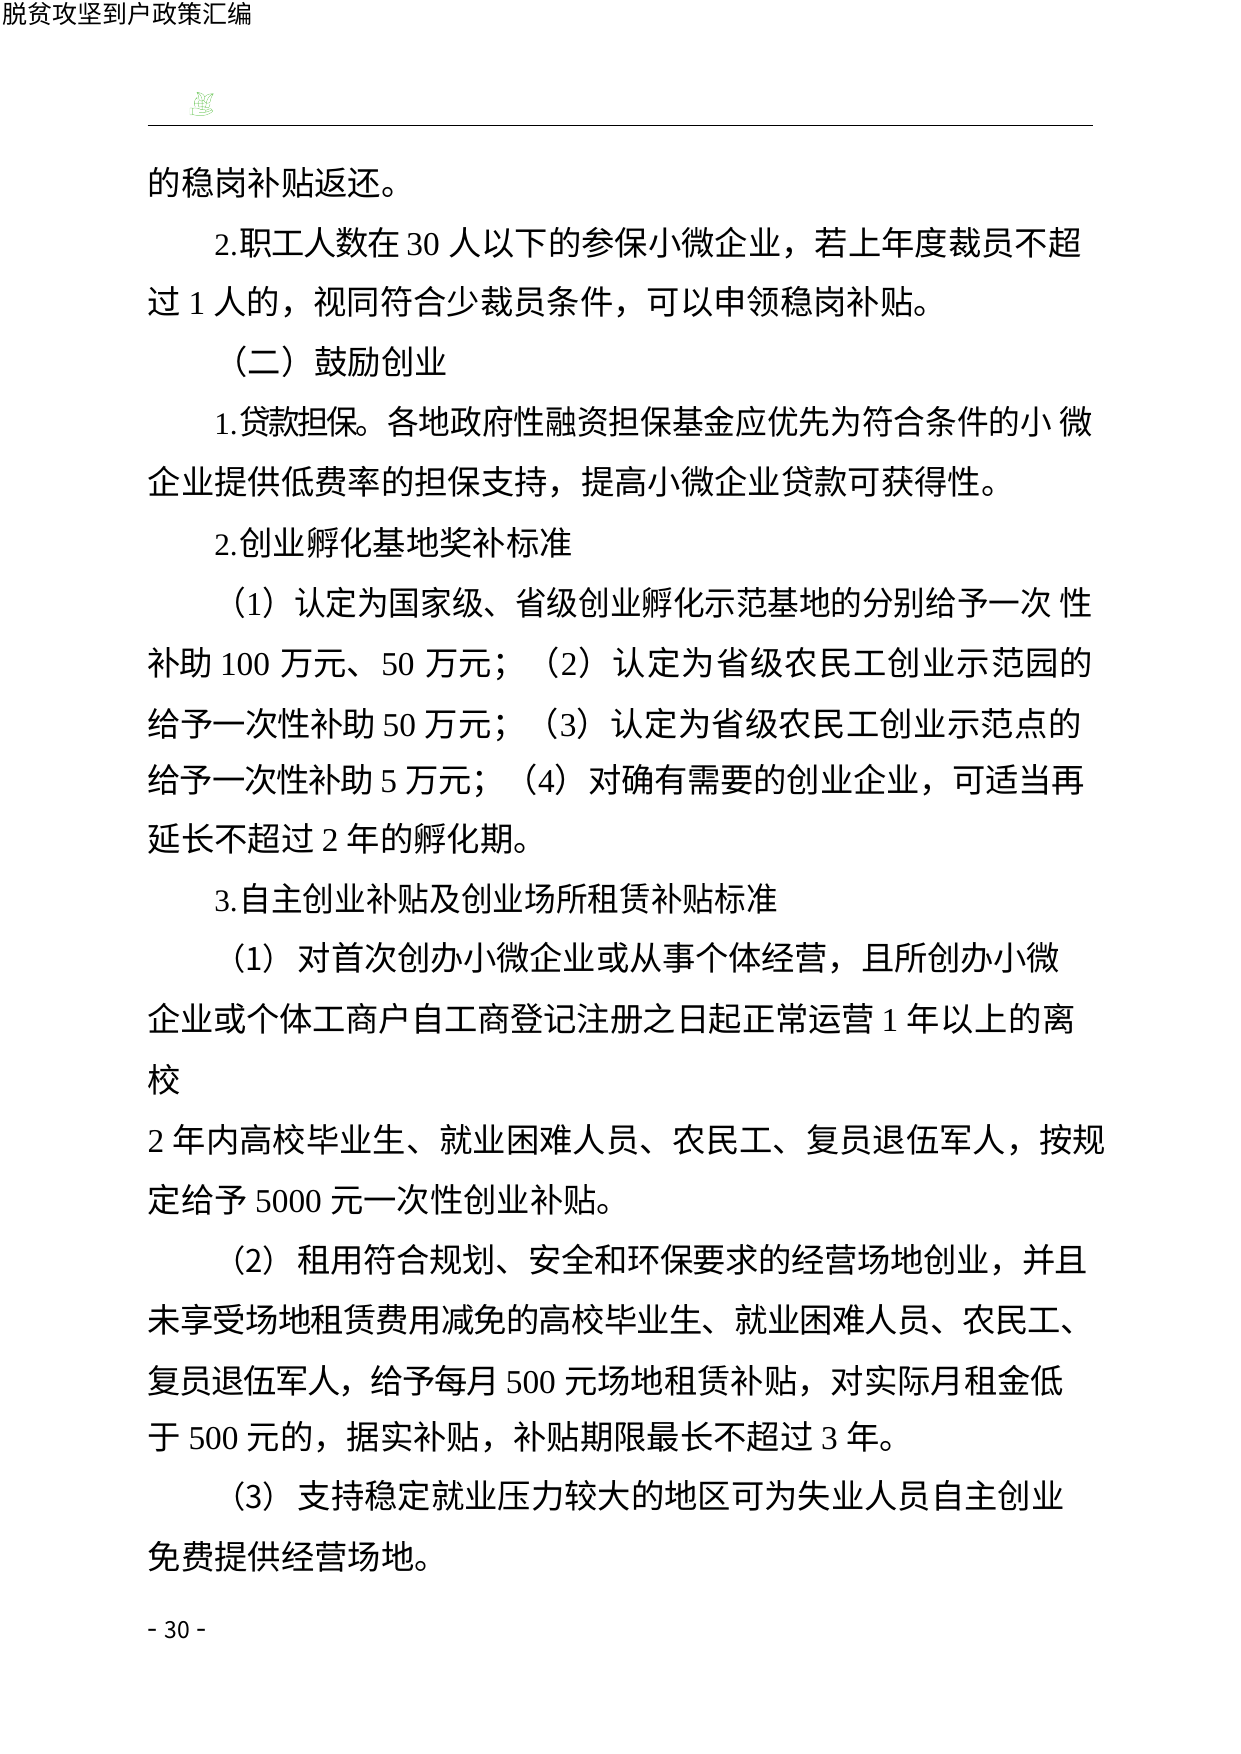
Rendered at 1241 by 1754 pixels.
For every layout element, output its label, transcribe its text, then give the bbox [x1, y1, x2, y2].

text 定给予 5000 元一次性创业补贴。 [147, 1174, 1138, 1222]
text 过 1 人的，视同符合少裁员条件，可以申领稳岗补贴。 [147, 276, 1138, 324]
text （二）鼓励创业 [214, 336, 1138, 384]
list 租用符合规划、安全和环保要求的经营场地创业，并且未享受场地租赁费用减免的高校毕业生、就业困难人员、农民工、复员退伍军人，给予每月 500 元场地租赁补贴，对实际月租金低 [147, 1233, 1109, 1403]
list 支持稳定就业压力较大的地区可为失业人员自主创业免费提供经营场地。 [147, 1470, 1093, 1579]
text （1）认定为国家级、省级创业孵化示范基地的分别给予一次 性补助 100 万元、50 万元；（2）认定为省级农民工创业示范园的给予一次性补助 50 万元；（3）认定为省级农民工创业示范点的 [147, 576, 1093, 746]
list 创业孵化基地奖补标准 [214, 517, 1138, 565]
list 职工人数在 30 人以下的参保小微企业，若上年度裁员不超 [214, 216, 1138, 264]
text 2 年内高校毕业生、就业困难人员、农民工、复员退伍军人，按规 [147, 1114, 1138, 1162]
list 对首次创办小微企业或从事个体经营，且所创办小微企业或个体工商户自工商登记注册之日起正常运营 1 年以上的离校 [147, 932, 1093, 1102]
text 的稳岗补贴返还。 [147, 157, 1138, 205]
text 延长不超过 2 年的孵化期。 [147, 813, 1138, 861]
list 自主创业补贴及创业场所租赁补贴标准 [214, 872, 1138, 921]
picture [189, 92, 214, 116]
text 给予一次性补助 5 万元；（4）对确有需要的创业企业，可适当再 [147, 759, 1138, 801]
list 贷款担保。各地政府性融资担保基金应优先为符合条件的小 微企业提供低费率的担保支持，提高小微企业贷款可获得性。 [147, 395, 1093, 504]
text 于 500 元的，据实补贴，补贴期限最长不超过 3 年。 [147, 1416, 1138, 1458]
